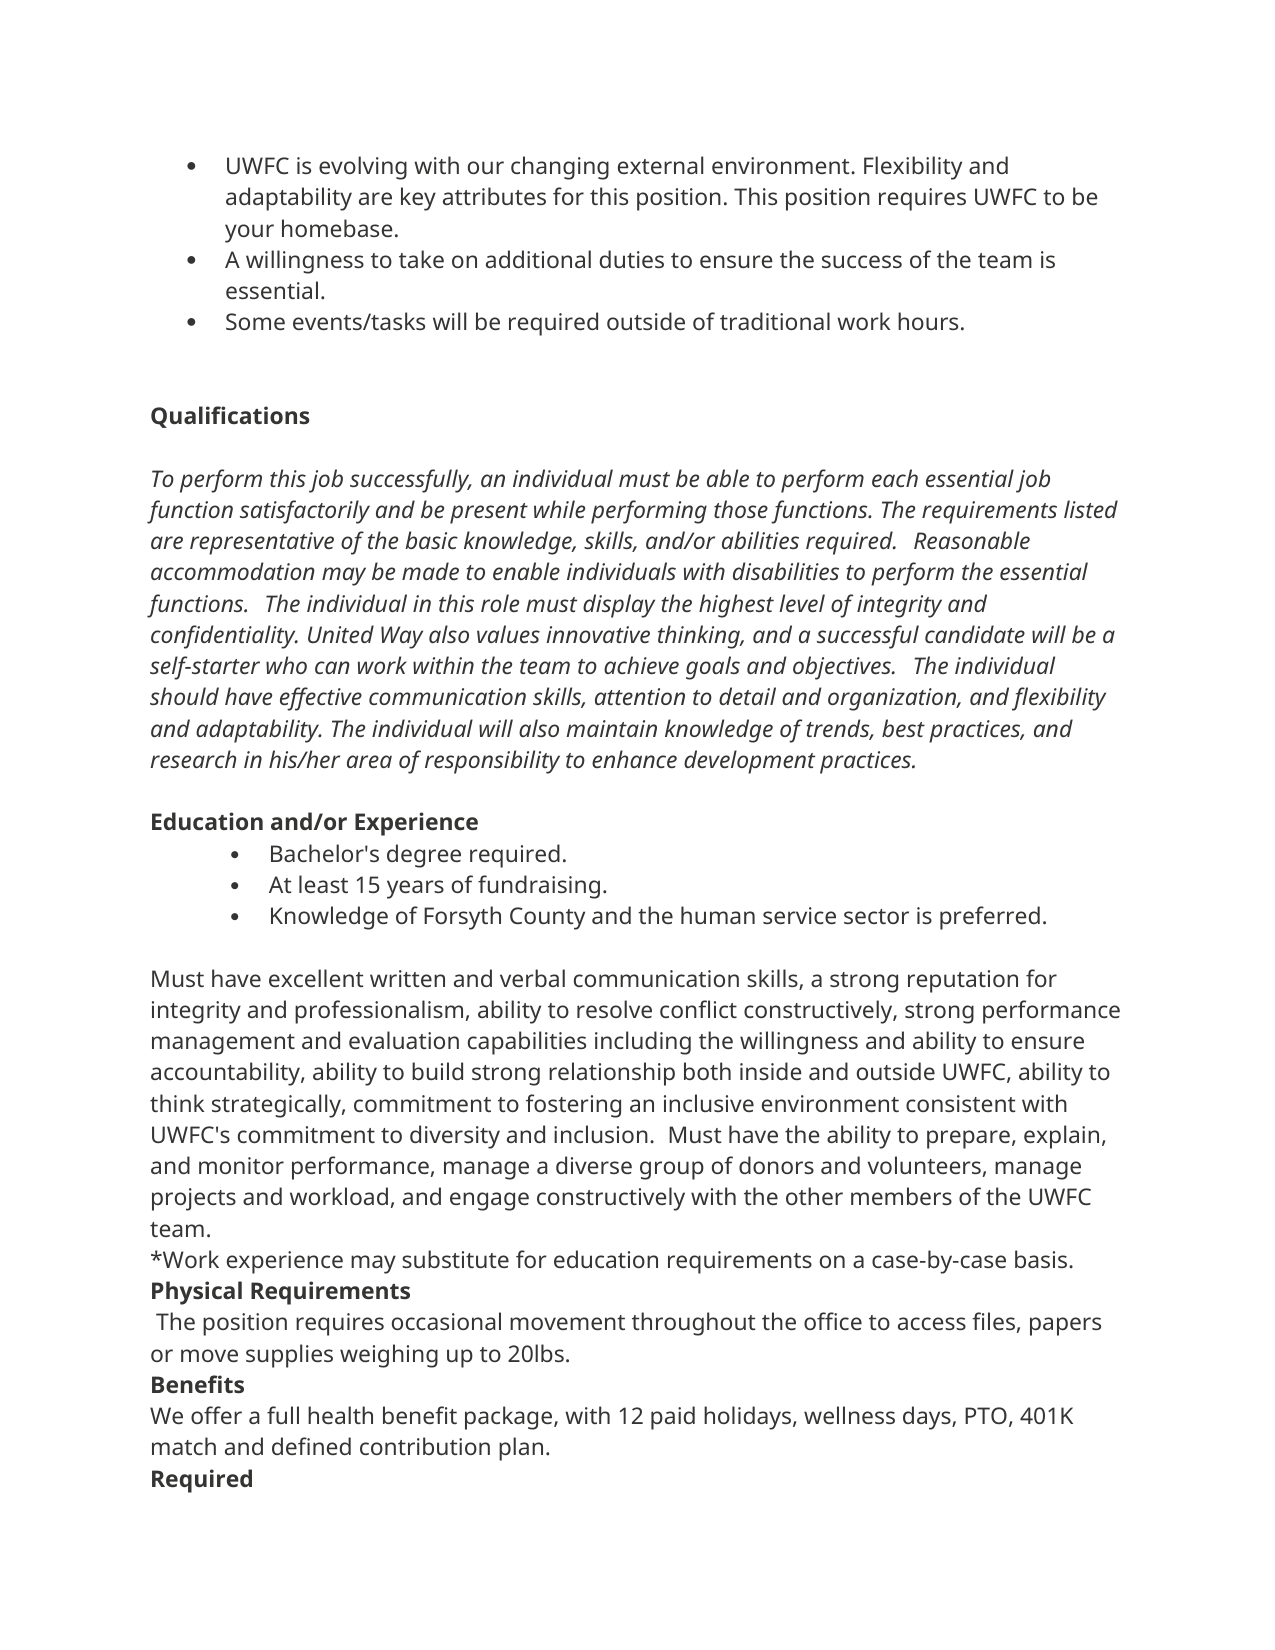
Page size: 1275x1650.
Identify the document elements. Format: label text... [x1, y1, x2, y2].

list Knowledge of Forsyth County and the human service sector is preferred. [231, 900, 1125, 931]
list UWFC is evolving with our changing external environment. Flexibility and adaptability are key attributes for this position. This position requires UWFC to be your homebase. [187, 150, 1125, 244]
list Some events/tasks will be required outside of traditional work hours. [187, 306, 1125, 337]
text We offer a full health benefit package, with 12 paid holidays, wellness days, PTO, 401K match and defined contribution plan. [150, 1400, 1125, 1462]
text Required [150, 1462, 1125, 1494]
list At least 15 years of fundraising. [231, 869, 1125, 900]
text Benefits [150, 1369, 1125, 1400]
text Qualifications [150, 400, 1125, 431]
text The position requires occasional movement throughout the office to access files, papers or move supplies weighing up to 20lbs. [150, 1306, 1125, 1369]
text Education and/or Experience [150, 806, 1125, 837]
text To perform this job successfully, an individual must be able to perform each essential job function satisfactorily and be present while performing those functions. The requirements listed are representative of the basic knowledge, skills, and/or abilities required. Reasonable accommodation may be made to enable individuals with disabilities to perform the essential functions. The individual in this role must display the highest level of integrity and confidentiality. United Way also values innovative thinking, and a successful candidate will be a self-starter who can work within the team to achieve goals and objectives. The individual should have effective communication skills, attention to detail and organization, and flexibility and adaptability. The individual will also maintain knowledge of trends, best practices, and research in his/her area of responsibility to enhance development practices. [150, 462, 1125, 775]
list Bachelor's degree required. [231, 837, 1125, 869]
text *Work experience may substitute for education requirements on a case-by-case basis. [150, 1244, 1125, 1275]
text Must have excellent written and verbal communication skills, a strong reputation for integrity and professionalism, ability to resolve conflict constructively, strong performance management and evaluation capabilities including the willingness and ability to ensure accountability, ability to build strong relationship both inside and outside UWFC, ability to think strategically, commitment to fostering an inclusive environment consistent with UWFC's commitment to diversity and inclusion. Must have the ability to prepare, explain, and monitor performance, manage a diverse group of donors and volunteers, manage projects and workload, and engage constructively with the other members of the UWFC team. [150, 962, 1125, 1244]
text Physical Requirements [150, 1275, 1125, 1306]
list A willingness to take on additional duties to ensure the success of the team is essential. [187, 244, 1125, 306]
